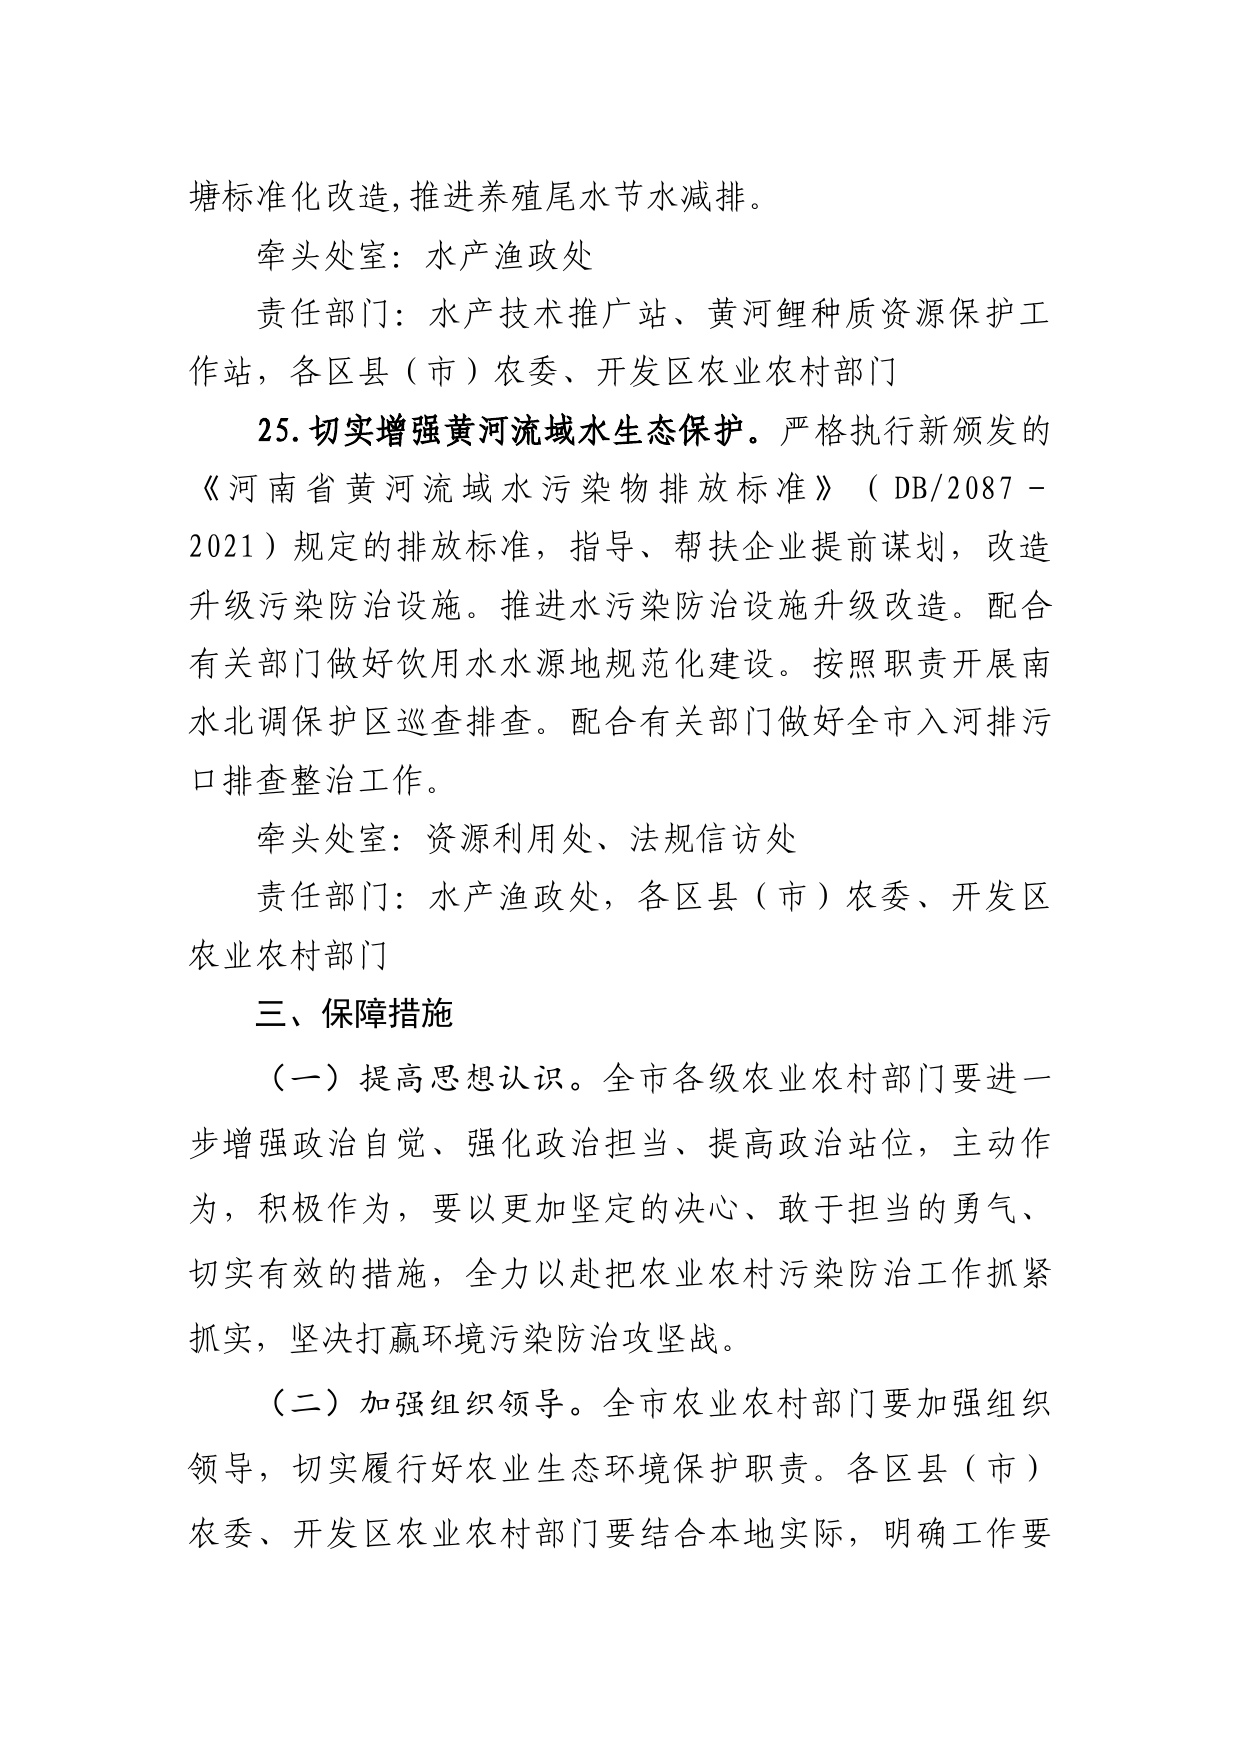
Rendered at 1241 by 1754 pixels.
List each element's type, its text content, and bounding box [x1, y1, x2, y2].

text 三、保障措施 [187, 979, 1053, 1044]
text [187, 162, 1053, 220]
text 责任部门：水产渔政处，各区县（市）农委、开发区农业农村部门 [187, 862, 1053, 979]
text （一）提高思想认识。全市各级农业农村部门要进一步增强政治自觉、强化政治担当、提高政治站位，主动作为，积极作为，要以更加坚定的决心、敢于担当的勇气、切实有效的措施，全力以赴把农业农村污染防治工作抓紧抓实，坚决打赢环境污染防治攻坚战。 [187, 1044, 1053, 1369]
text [187, 1369, 1053, 1564]
text 责任部门：水产技术推广站、黄河鲤种质资源保护工作站，各区县（市）农委、开发区农业农村部门 [187, 279, 1053, 395]
text 牵头处室：水产渔政处 [187, 220, 1053, 279]
text 牵头处室：资源利用处、法规信访处 [187, 804, 1053, 862]
list 25.切实增强黄河流域水生态保护。严格执行新颁发的《河南省黄河流域水污染物排放标准》（DB/2087－2021）规定的排放标准，指导、帮扶企业提前谋划，改造升级污染防治设施。推进水污染防治设施升级改造。配合有关部门做好饮用水水源地规范化建设。按照职责开展南水北调保护区巡查排查。配合有关部门做好全市入河排污口排查整治工作。 [187, 395, 1053, 804]
